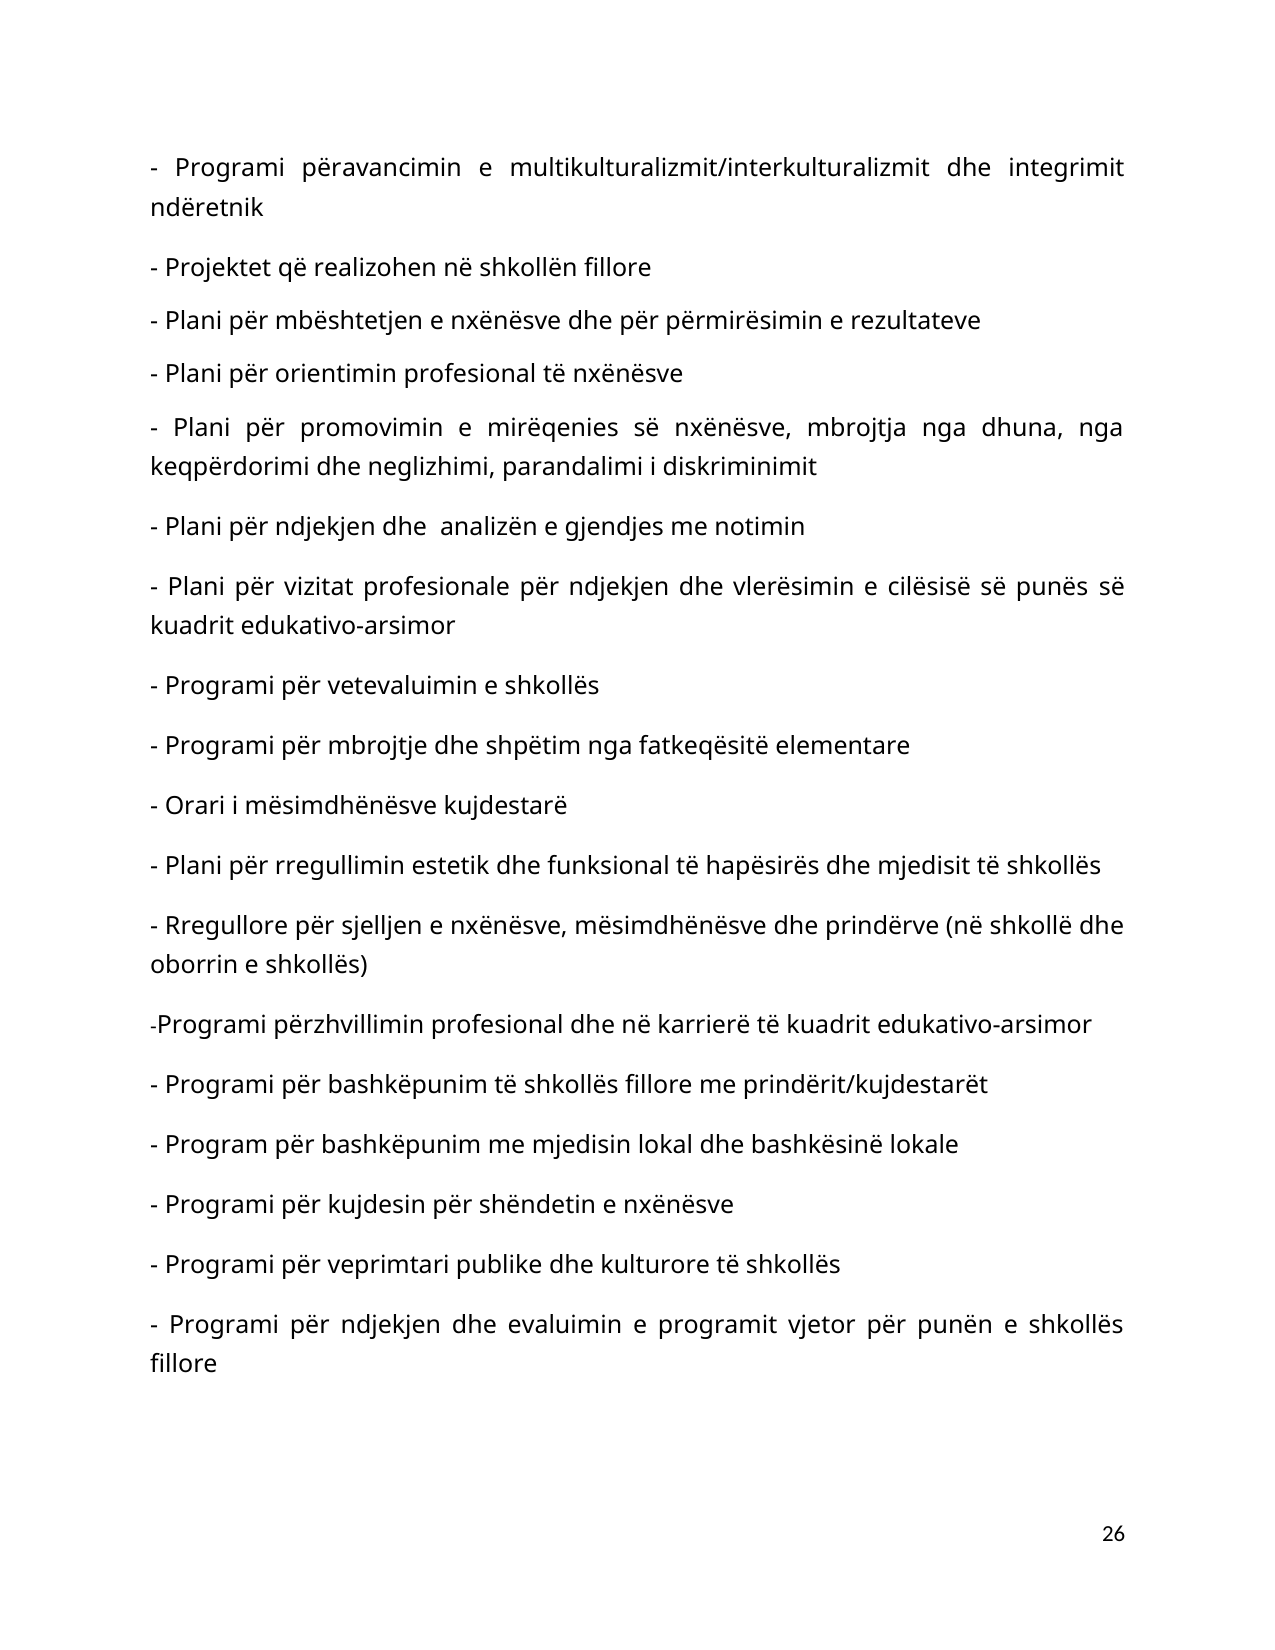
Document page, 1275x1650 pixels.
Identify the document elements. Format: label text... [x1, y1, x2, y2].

text - Orari i mësimdhënësve kujdestarë [150, 788, 1125, 822]
text - Program për bashkëpunim me mjedisin lokal dhe bashkësinë lokale [150, 1127, 1125, 1161]
text - Programi për veprimtari publike dhe kulturore të shkollës [150, 1247, 1125, 1281]
text - Programi përavancimin e multikulturalizmit/interkulturalizmit dhe integrimit ndëretnik [150, 150, 1125, 223]
text - Programi për ndjekjen dhe evaluimin e programit vjetor për punën e shkollës fillore [150, 1307, 1125, 1380]
text - Rregullore për sjelljen e nxënësve, mësimdhënësve dhe prindërve (në shkollë dhe oborrin e shkollës) [150, 908, 1125, 981]
text - Plani për rregullimin estetik dhe funksional të hapësirës dhe mjedisit të shkollës [150, 848, 1125, 882]
text - Programi për bashkëpunim të shkollës fillore me prindërit/kujdestarët [150, 1067, 1125, 1101]
text - Plani për mbështetjen e nxënësve dhe për përmirësimin e rezultateve [150, 303, 1125, 337]
text - Programi për vetevaluimin e shkollës [150, 668, 1125, 702]
text - Plani për orientimin profesional të nxënësve [150, 356, 1125, 390]
text - Projektet që realizohen në shkollën fillore [150, 249, 1125, 283]
text - Plani për vizitat profesionale për ndjekjen dhe vlerësimin e cilësisë së punës së kuadrit edukativo-arsimor [150, 569, 1125, 642]
text - Plani për ndjekjen dhe analizën e gjendjes me notimin [150, 509, 1125, 543]
text - Programi për mbrojtje dhe shpëtim nga fatkeqësitë elementare [150, 728, 1125, 762]
text -Programi përzhvillimin profesional dhe në karrierë të kuadrit edukativo-arsimor [150, 1007, 1125, 1041]
text - Programi për kujdesin për shëndetin e nxënësve [150, 1187, 1125, 1221]
text - Plani për promovimin e mirëqenies së nxënësve, mbrojtja nga dhuna, nga keqpërdorimi dhe neglizhimi, parandalimi i diskriminimit [150, 409, 1125, 483]
